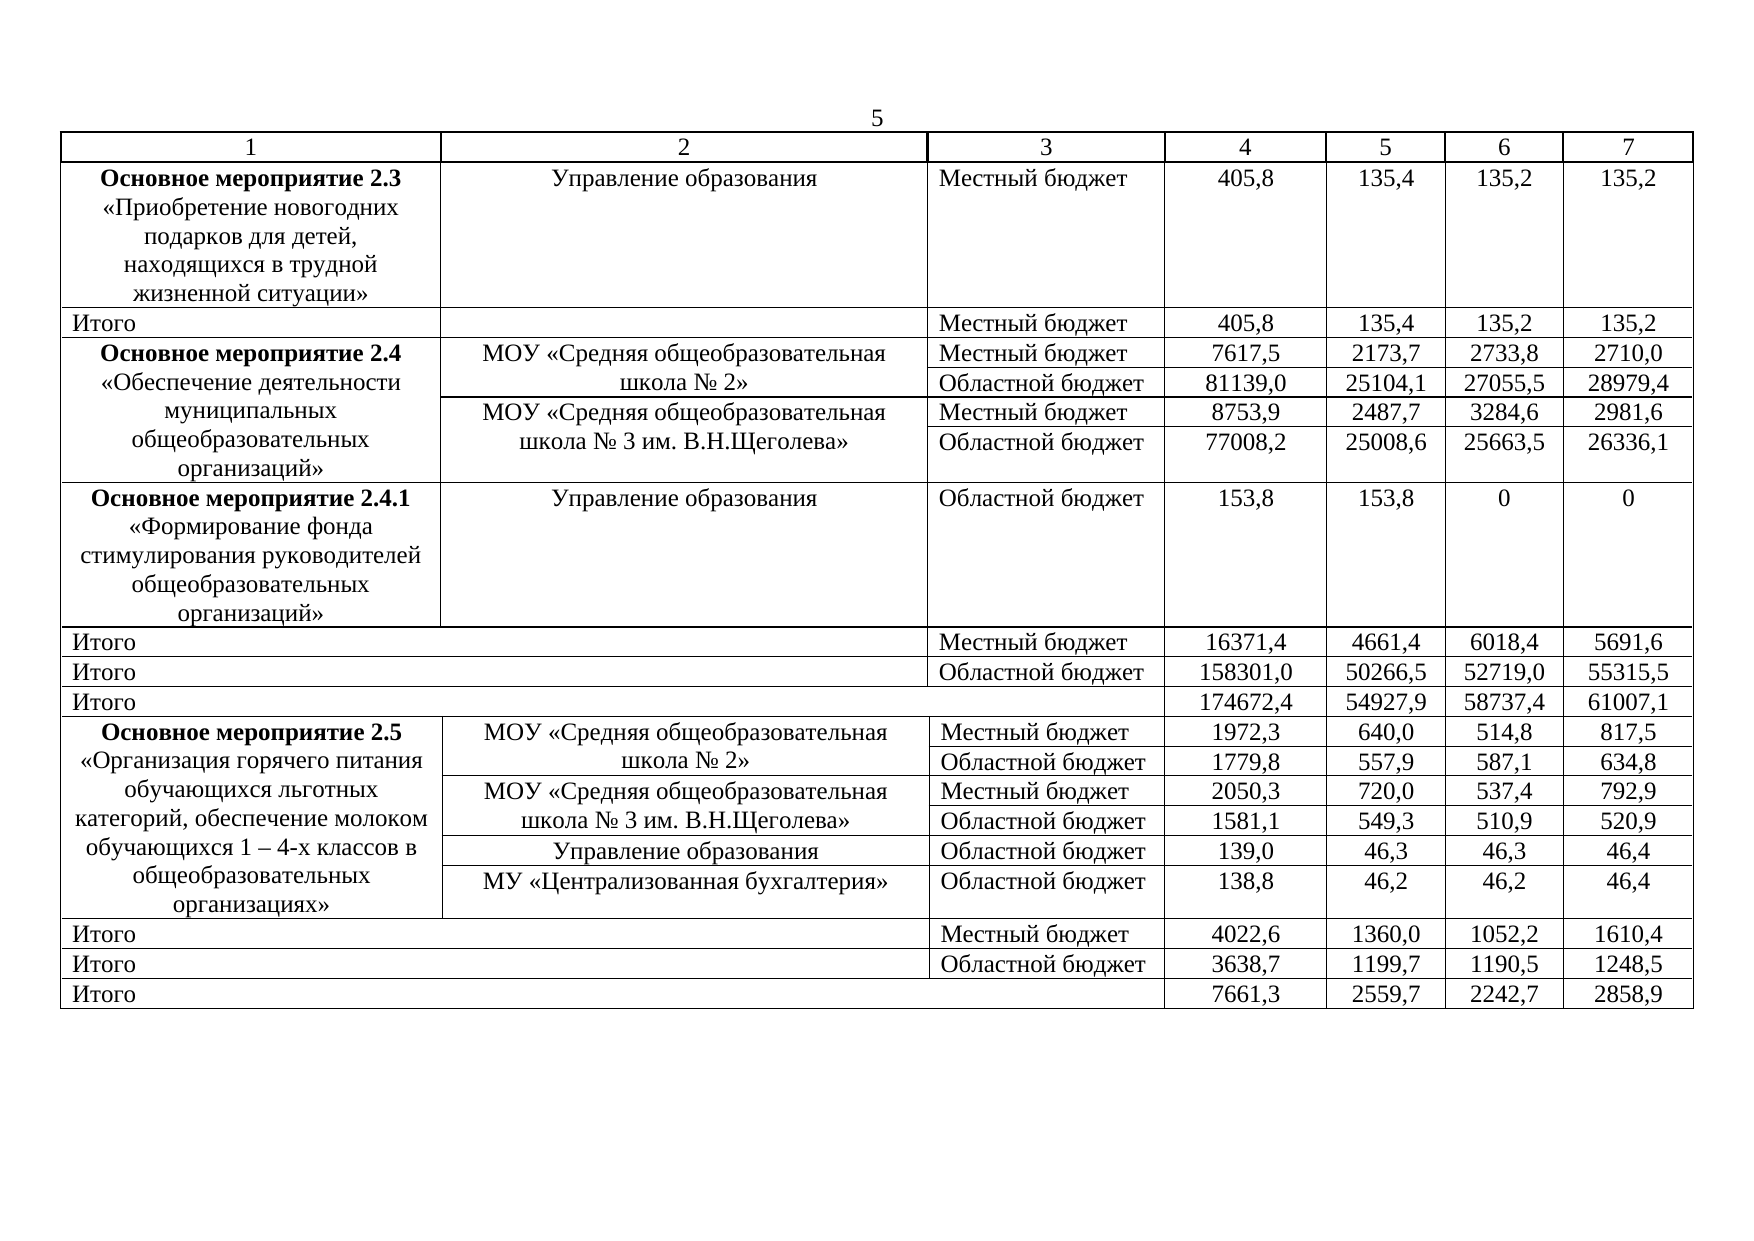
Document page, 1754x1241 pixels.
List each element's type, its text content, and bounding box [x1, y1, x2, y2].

table_cell 28979,4 [1564, 367, 1693, 396]
table_cell Местный бюджет [928, 628, 1164, 656]
table_cell 1610,4 [1564, 918, 1693, 948]
table_cell Областной бюджет [928, 483, 1164, 626]
table_header 6 [1446, 133, 1562, 161]
table_cell 61007,1 [1564, 686, 1693, 716]
table_cell Местный бюджет [928, 163, 1164, 307]
table_cell 25663,5 [1446, 427, 1563, 482]
table_cell 2559,7 [1327, 979, 1445, 1007]
table_cell Областной бюджет [930, 836, 1164, 865]
table_header 5 [1327, 133, 1444, 161]
table_cell 4661,4 [1327, 628, 1445, 656]
table_cell 0 [1564, 482, 1693, 626]
table_cell 2710,0 [1564, 337, 1693, 367]
table_cell Областной бюджет [930, 747, 1164, 775]
table_cell 792,9 [1564, 775, 1693, 805]
table_cell 8753,9 [1165, 398, 1326, 426]
table_cell 1581,1 [1165, 806, 1326, 835]
table_cell 27055,5 [1446, 368, 1563, 396]
table_cell Областной бюджет [930, 866, 1164, 918]
table_cell Основное мероприятие 2.4.1 «Формирование фонда стимулирования руководителей общеобразовательных организаций» [61, 482, 440, 626]
table_cell 58737,4 [1446, 687, 1563, 716]
table_cell Местный бюджет [928, 308, 1164, 337]
table_cell Местный бюджет [930, 919, 1164, 948]
table_cell Основное мероприятие 2.4 «Обеспечение деятельности муниципальных общеобразовательных организаций» [61, 337, 440, 482]
table_cell 634,8 [1564, 746, 1693, 775]
table_cell 520,9 [1564, 805, 1693, 835]
table_cell Итого [61, 656, 927, 686]
table_cell МОУ «Средняя общеобразовательная школа № 3 им. В.Н.Щеголева» [441, 398, 927, 482]
table_cell 2050,3 [1165, 776, 1326, 805]
table_cell [441, 308, 927, 337]
table_header 2 [442, 133, 926, 161]
table_cell 1199,7 [1327, 949, 1445, 978]
table_cell 537,4 [1446, 776, 1563, 805]
table_cell 135,2 [1564, 163, 1693, 307]
table_cell 81139,0 [1165, 368, 1326, 396]
table_cell 549,3 [1327, 806, 1445, 835]
table_cell 2858,9 [1564, 978, 1693, 1007]
table_cell 557,9 [1327, 747, 1445, 775]
table_cell 46,3 [1327, 836, 1445, 865]
table_cell Управление образования [441, 483, 927, 626]
table_cell Областной бюджет [930, 949, 1164, 978]
table_cell 52719,0 [1446, 657, 1563, 686]
table_cell 817,5 [1564, 716, 1693, 746]
table_cell Управление образования [443, 836, 929, 865]
table_cell Итого [61, 918, 929, 948]
table_cell 135,2 [1446, 308, 1563, 337]
table_cell МУ «Централизованная бухгалтерия» [443, 866, 929, 918]
table_cell 153,8 [1165, 483, 1326, 626]
table_cell Областной бюджет [928, 427, 1164, 482]
table_cell 0 [1446, 483, 1563, 626]
table_cell 77008,2 [1165, 427, 1326, 482]
table_header 3 [929, 133, 1164, 161]
table_cell МОУ «Средняя общеобразовательная школа № 3 им. В.Н.Щеголева» [443, 776, 929, 835]
table_cell Областной бюджет [930, 806, 1164, 835]
table_cell 153,8 [1327, 483, 1445, 626]
table_cell 6018,4 [1446, 628, 1563, 656]
table_cell 7617,5 [1165, 338, 1326, 367]
table_cell 135,2 [1564, 307, 1693, 337]
table_cell 46,4 [1564, 835, 1693, 865]
table_cell Основное мероприятие 2.5 «Организация горячего питания обучающихся льготных категорий, обеспечение молоком обучающихся 1 – 4-х классов в общеобразовательных организациях» [61, 716, 442, 918]
table_cell 7661,3 [1165, 979, 1326, 1007]
table_cell 54927,9 [1327, 687, 1445, 716]
table_header 1 [62, 133, 440, 161]
table_cell Основное мероприятие 2.3 «Приобретение новогодних подарков для детей, находящихся в трудной жизненной ситуации» [61, 163, 440, 307]
table_cell 2487,7 [1327, 398, 1445, 426]
table_cell 587,1 [1446, 747, 1563, 775]
table_cell Областной бюджет [928, 657, 1164, 686]
table_cell МОУ «Средняя общеобразовательная школа № 2» [443, 717, 929, 775]
table_cell МОУ «Средняя общеобразовательная школа № 2» [441, 338, 927, 396]
table_cell 139,0 [1165, 836, 1326, 865]
table_cell 1052,2 [1446, 919, 1563, 948]
table_cell Местный бюджет [930, 776, 1164, 805]
table_cell Областной бюджет [928, 368, 1164, 396]
table_cell 4022,6 [1165, 919, 1326, 948]
table_cell 135,2 [1446, 163, 1563, 307]
table_cell 3638,7 [1165, 949, 1326, 978]
table_cell 514,8 [1446, 717, 1563, 746]
table_cell 46,4 [1564, 865, 1693, 918]
table_cell 1190,5 [1446, 949, 1563, 978]
table_cell Управление образования [441, 163, 927, 307]
table_cell 25008,6 [1327, 427, 1445, 482]
table_cell 2733,8 [1446, 338, 1563, 367]
table_cell 46,2 [1327, 866, 1445, 918]
table_cell 2173,7 [1327, 338, 1445, 367]
table_cell 46,3 [1446, 836, 1563, 865]
table_cell 16371,4 [1165, 628, 1326, 656]
text 5 [71, 103, 1683, 131]
table_cell 1248,5 [1564, 948, 1693, 978]
table_cell 5691,6 [1564, 626, 1693, 656]
table_cell 55315,5 [1564, 656, 1693, 686]
table_cell 25104,1 [1327, 368, 1445, 396]
table_cell Итого [61, 307, 440, 337]
table_cell 50266,5 [1327, 657, 1445, 686]
table_cell 510,9 [1446, 806, 1563, 835]
table_cell 135,4 [1327, 163, 1445, 307]
table_cell 2242,7 [1446, 979, 1563, 1007]
table_cell Итого [61, 686, 1164, 716]
table_cell 1779,8 [1165, 747, 1326, 775]
table_cell 135,4 [1327, 308, 1445, 337]
table_cell 405,8 [1165, 308, 1326, 337]
table_cell 1360,0 [1327, 919, 1445, 948]
table_cell 158301,0 [1165, 657, 1326, 686]
table_cell Итого [61, 948, 929, 978]
table_header 7 [1564, 133, 1692, 161]
table_cell 138,8 [1165, 866, 1326, 918]
table_cell Местный бюджет [928, 338, 1164, 367]
table_cell 174672,4 [1165, 687, 1326, 716]
table_cell 26336,1 [1564, 426, 1693, 482]
table_cell 2981,6 [1564, 396, 1693, 426]
table_cell Итого [61, 978, 1164, 1007]
table_cell 46,2 [1446, 866, 1563, 918]
table_cell Местный бюджет [930, 717, 1164, 746]
table_cell Местный бюджет [928, 398, 1164, 426]
table_cell 720,0 [1327, 776, 1445, 805]
table_cell 1972,3 [1165, 717, 1326, 746]
table_header 4 [1166, 133, 1325, 161]
table_cell 3284,6 [1446, 398, 1563, 426]
table_cell 640,0 [1327, 717, 1445, 746]
table_cell Итого [61, 626, 927, 656]
table_cell 405,8 [1165, 163, 1326, 307]
